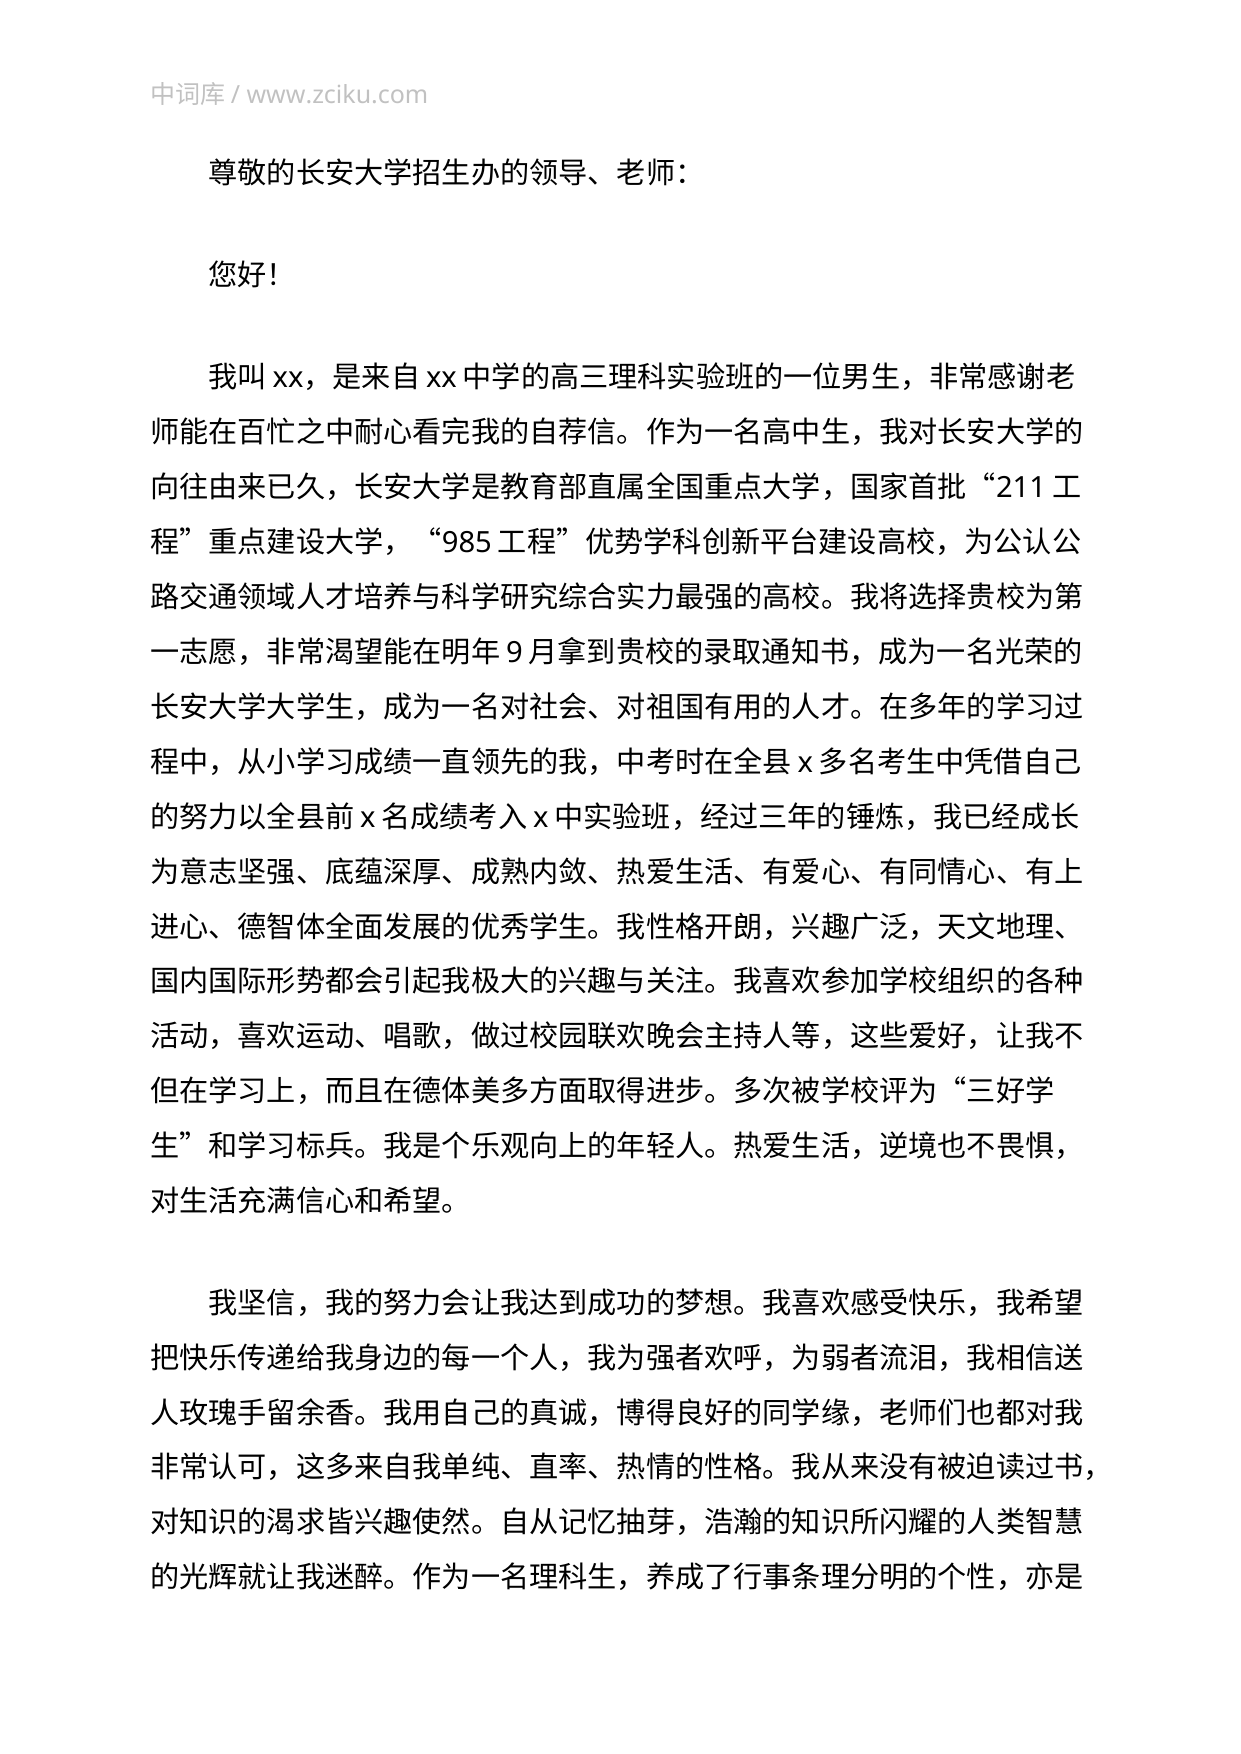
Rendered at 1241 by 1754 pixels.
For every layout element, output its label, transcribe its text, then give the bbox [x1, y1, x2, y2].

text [150, 1279, 1090, 1596]
text 尊敬的长安大学招生办的领导、老师： [150, 150, 1090, 192]
text 我叫xx，是来自xx中学的高三理科实验班的一位男生，非常感谢老师能在百忙之中耐心看完我的自荐信。作为一名高中生，我对长安大学的向往由来已久，长安大学是教育部直属全国重点大学，国家首批“211工程”重点建设大学，“985工程”优势学科创新平台建设高校，为公认公路交通领域人才培养与科学研究综合实力最强的高校。我将选择贵校为第一志愿，非常渴望能在明年9月拿到贵校的录取通知书，成为一名光荣的长安大学大学生，成为一名对社会、对祖国有用的人才。在多年的学习过程中，从小学习成绩一直领先的我，中考时在全县x多名考生中凭借自己的努力以全县前x名成绩考入x中实验班，经过三年的锤炼，我已经成长为意志坚强、底蕴深厚、成熟内敛、热爱生活、有爱心、有同情心、有上进心、德智体全面发展的优秀学生。我性格开朗，兴趣广泛，天文地理、国内国际形势都会引起我极大的兴趣与关注。我喜欢参加学校组织的各种活动，喜欢运动、唱歌，做过校园联欢晚会主持人等，这些爱好，让我不但在学习上，而且在德体美多方面取得进步。多次被学校评为“三好学生”和学习标兵。我是个乐观向上的年轻人。热爱生活，逆境也不畏惧，对生活充满信心和希望。 [150, 353, 1090, 1220]
text 您好！ [150, 252, 1090, 294]
